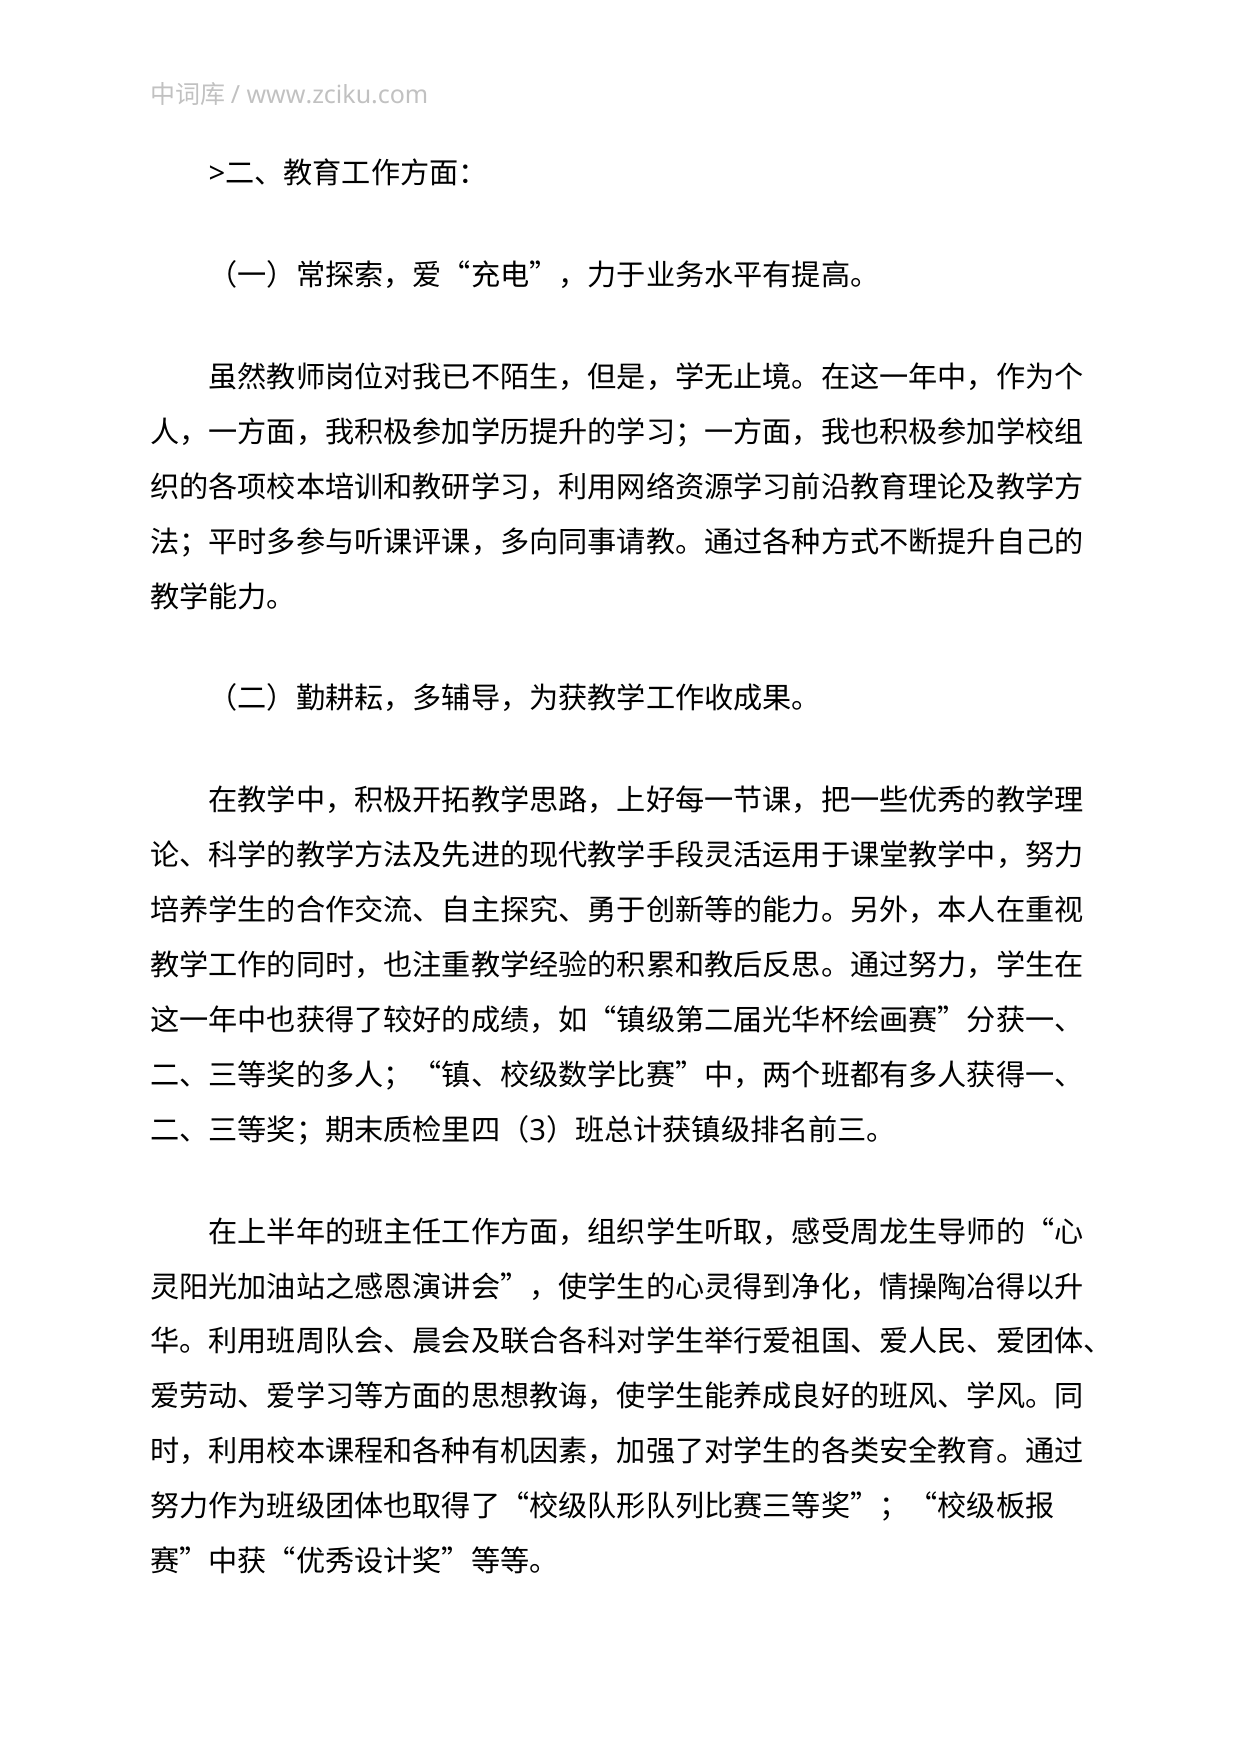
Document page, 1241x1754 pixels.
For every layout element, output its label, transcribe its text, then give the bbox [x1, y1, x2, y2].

text （一）常探索，爱“充电”，力于业务水平有提高。 [150, 252, 1090, 294]
text 虽然教师岗位对我已不陌生，但是，学无止境。在这一年中，作为个人，一方面，我积极参加学历提升的学习；一方面，我也积极参加学校组织的各项校本培训和教研学习，利用网络资源学习前沿教育理论及教学方法；平时多参与听课评课，多向同事请教。通过各种方式不断提升自己的教学能力。 [150, 354, 1090, 616]
text 在教学中，积极开拓教学思路，上好每一节课，把一些优秀的教学理论、科学的教学方法及先进的现代教学手段灵活运用于课堂教学中，努力培养学生的合作交流、自主探究、勇于创新等的能力。另外，本人在重视教学工作的同时，也注重教学经验的积累和教后反思。通过努力，学生在这一年中也获得了较好的成绩，如“镇级第二届光华杯绘画赛”分获一、二、三等奖的多人；“镇、校级数学比赛”中，两个班都有多人获得一、二、三等奖；期末质检里四（3）班总计获镇级排名前三。 [150, 777, 1090, 1149]
text （二）勤耕耘，多辅导，为获教学工作收成果。 [150, 675, 1090, 717]
text 在上半年的班主任工作方面，组织学生听取，感受周龙生导师的“心灵阳光加油站之感恩演讲会”，使学生的心灵得到净化，情操陶冶得以升华。利用班周队会、晨会及联合各科对学生举行爱祖国、爱人民、爱团体、爱劳动、爱学习等方面的思想教诲，使学生能养成良好的班风、学风。同时，利用校本课程和各种有机因素，加强了对学生的各类安全教育。通过努力作为班级团体也取得了“校级队形队列比赛三等奖”；“校级板报赛”中获“优秀设计奖”等等。 [150, 1208, 1090, 1580]
text >二、教育工作方面： [150, 150, 1090, 192]
